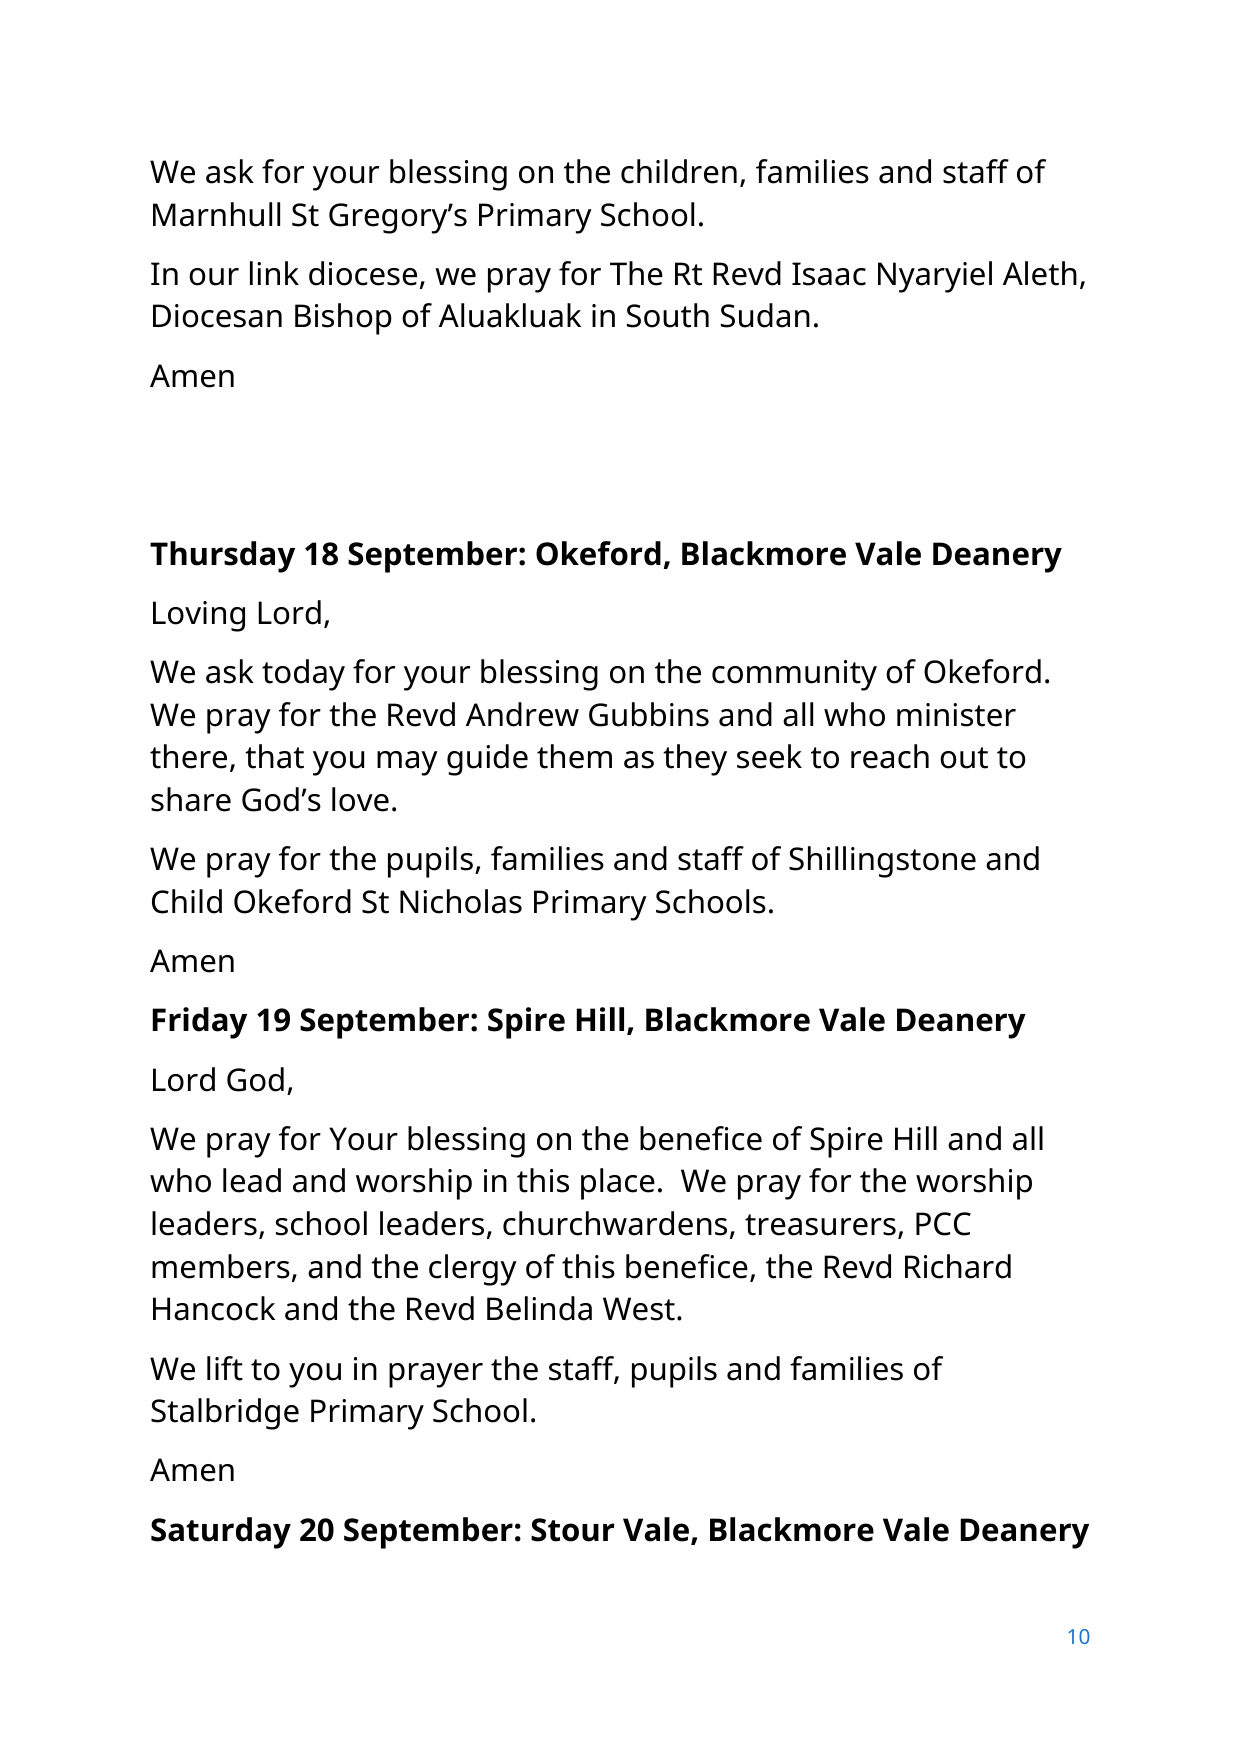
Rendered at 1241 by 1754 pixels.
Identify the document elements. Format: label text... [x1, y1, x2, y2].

text Amen [150, 354, 1090, 396]
text We pray for Your blessing on the benefice of Spire Hill and all who lead and worship in this place. We pray for the worship leaders, school leaders, churchwardens, treasurers, PCC members, and the clergy of this benefice, the Revd Richard Hancock and the Revd Belinda West. [150, 1117, 1090, 1330]
text Thursday 18 September: Okeford, Blackmore Vale Deanery [150, 532, 1090, 574]
text In our link diocese, we pray for The Rt Revd Isaac Nyaryiel Aleth, Diocesan Bishop of Aluakluak in South Sudan. [150, 252, 1090, 337]
text Loving Lord, [150, 591, 1090, 633]
text Saturday 20 September: Stour Vale, Blackmore Vale Deanery [150, 1508, 1090, 1550]
text Amen [150, 1448, 1090, 1491]
text Lord God, [150, 1058, 1090, 1100]
text Friday 19 September: Spire Hill, Blackmore Vale Deanery [150, 998, 1090, 1041]
text We pray for the pupils, families and staff of Shillingstone and Child Okeford St Nicholas Primary Schools. [150, 837, 1090, 922]
text Amen [150, 939, 1090, 982]
text We ask for your blessing on the children, families and staff of Marnhull St Gregory’s Primary School. [150, 150, 1090, 235]
text We ask today for your blessing on the community of Okeford. We pray for the Revd Andrew Gubbins and all who minister there, that you may guide them as they seek to reach out to share God’s love. [150, 650, 1090, 821]
text We lift to you in prayer the staff, pupils and families of Stalbridge Primary School. [150, 1347, 1090, 1432]
